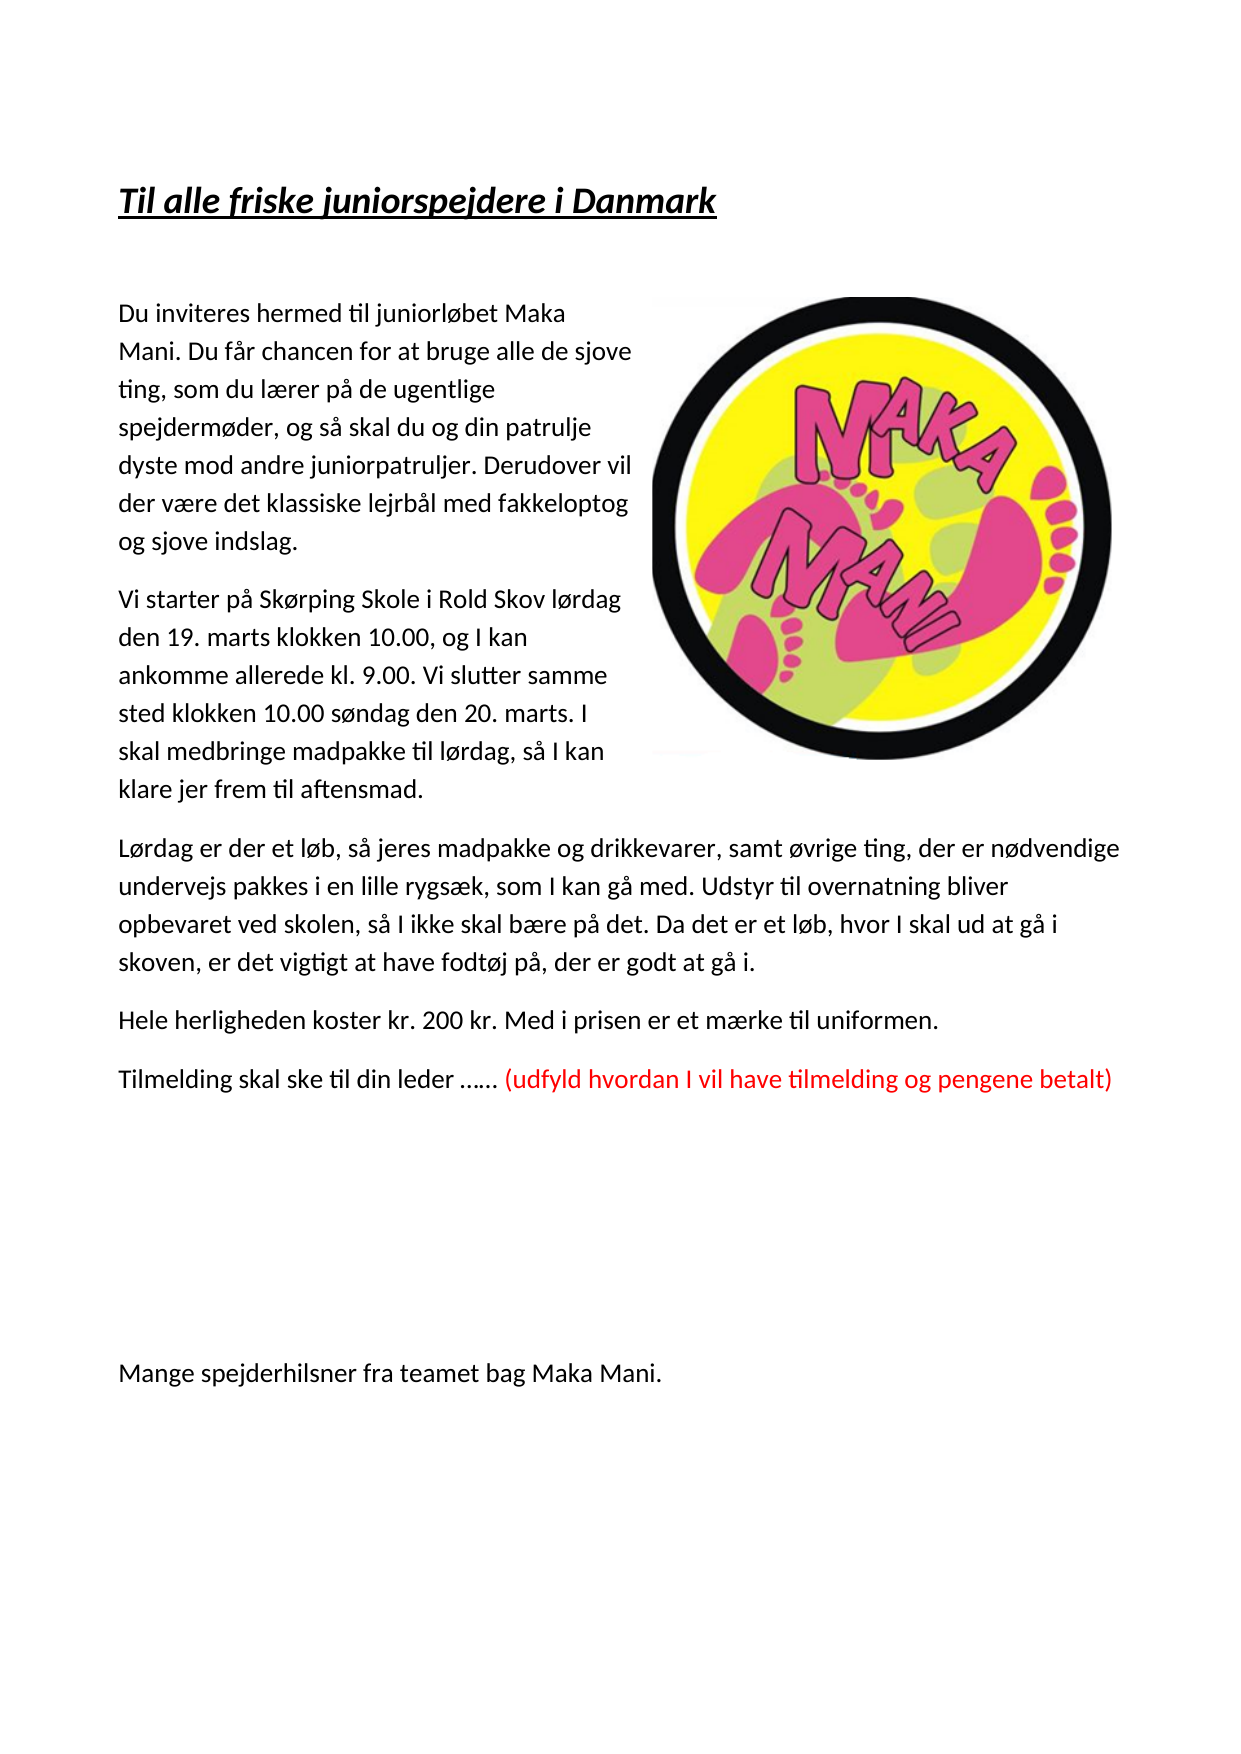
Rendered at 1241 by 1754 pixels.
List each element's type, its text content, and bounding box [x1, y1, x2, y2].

text Til alle friske juniorspejdere i Danmark [118, 177, 1122, 223]
text Hele herligheden koster kr. 200 kr. Med i prisen er et mærke til uniformen. [118, 1003, 1122, 1036]
text Du inviteres hermed til juniorløbet Maka Mani. Du får chancen for at bruge alle de sjove ting, som du lærer på de ugentlige spejdermøder, og så skal du og din patrulje dyste mod andre juniorpatruljer. Derudover vil der være det klassiske lejrbål med fakkeloptog og sjove indslag. [118, 296, 1122, 557]
text Tilmelding skal ske til din leder …… (udfyld hvordan I vil have tilmelding og pengene betalt) [118, 1062, 1122, 1095]
picture [651, 297, 1120, 767]
text Mange spejderhilsner fra teamet bag Maka Mani. [118, 1356, 1122, 1389]
text Lørdag er der et løb, så jeres madpakke og drikkevarer, samt øvrige ting, der er nødvendige undervejs pakkes i en lille rygsæk, som I kan gå med. Udstyr til overnatning bliver opbevaret ved skolen, så I ikke skal bære på det. Da det er et løb, hvor I skal ud at gå i skoven, er det vigtigt at have fodtøj på, der er godt at gå i. [118, 831, 1122, 978]
text Vi starter på Skørping Skole i Rold Skov lørdag den 19. marts klokken 10.00, og I kan ankomme allerede kl. 9.00. Vi slutter samme sted klokken 10.00 søndag den 20. marts. I skal medbringe madpakke til lørdag, så I kan klare jer frem til aftensmad. [118, 583, 1122, 805]
